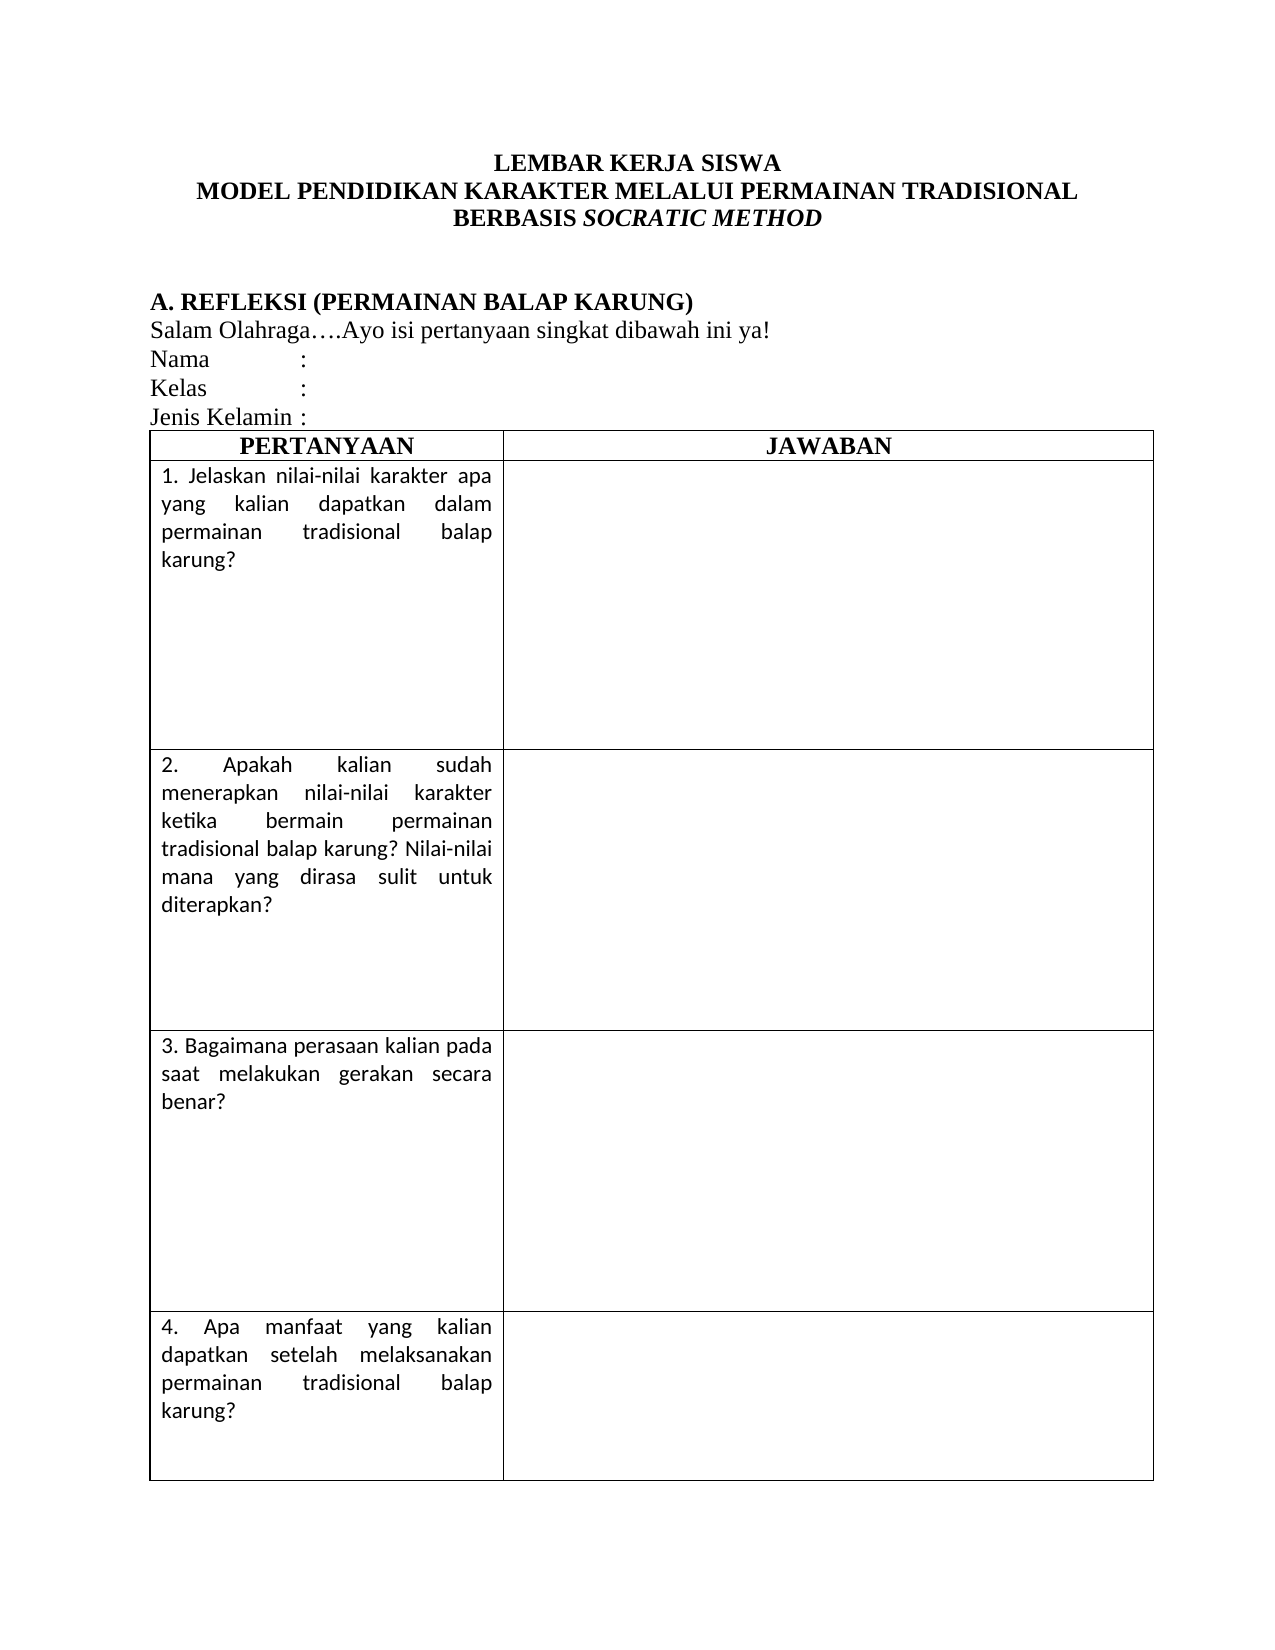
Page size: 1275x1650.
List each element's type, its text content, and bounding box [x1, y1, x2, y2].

table_cell [504, 750, 1153, 1030]
text Nama : [150, 344, 1125, 373]
subtitle A. REFLEKSI (PERMAINAN BALAP KARUNG) [150, 287, 1125, 315]
table_cell 2. Apakah kalian sudah menerapkan nilai-nilai karakter ketika bermain permainan tradisional balap karung? Nilai-nilai mana yang dirasa sulit untuk diterapkan? [151, 750, 503, 1030]
table_header JAWABAN [504, 431, 1153, 460]
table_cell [151, 1312, 503, 1480]
table_cell 3. Bagaimana perasaan kalian pada saat melakukan gerakan secara benar? [151, 1031, 503, 1311]
table_cell 1. Jelaskan nilai-nilai karakter apa yang kalian dapatkan dalam permainan tradisional balap karung? [151, 461, 503, 749]
table_cell [504, 1031, 1153, 1311]
table_header PERTANYAAN [151, 431, 503, 460]
table_cell [504, 1312, 1153, 1480]
text Kelas : [150, 373, 1125, 402]
text Jenis Kelamin : [150, 402, 1125, 430]
text Salam Olahraga….Ayo isi pertanyaan singkat dibawah ini ya! [150, 315, 1125, 344]
text MODEL PENDIDIKAN KARAKTER MELALUI PERMAINAN TRADISIONAL BERBASIS SOCRATIC METHOD [150, 177, 1125, 232]
table_cell [504, 461, 1153, 749]
text LEMBAR KERJA SISWA [150, 150, 1125, 177]
